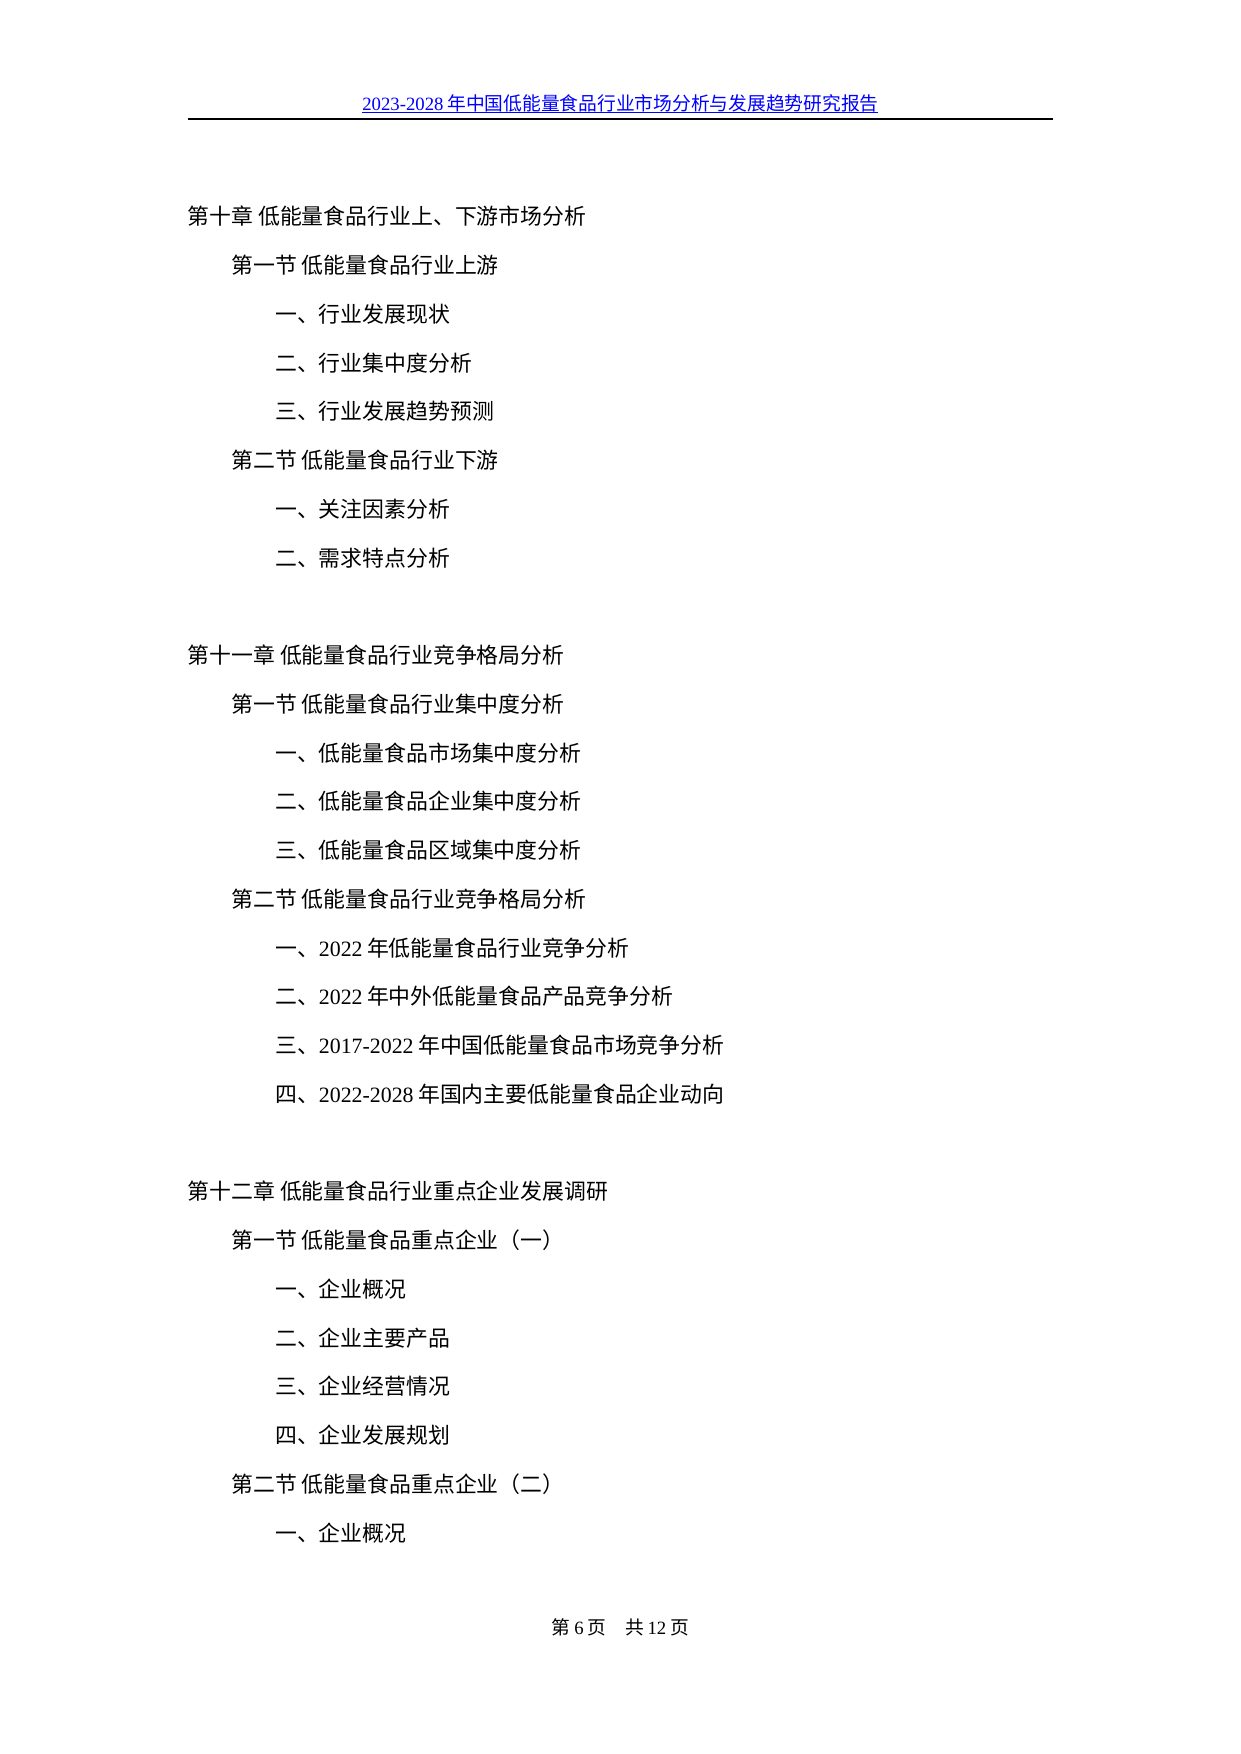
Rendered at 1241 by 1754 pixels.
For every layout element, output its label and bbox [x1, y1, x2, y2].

text [187, 150, 1053, 1548]
